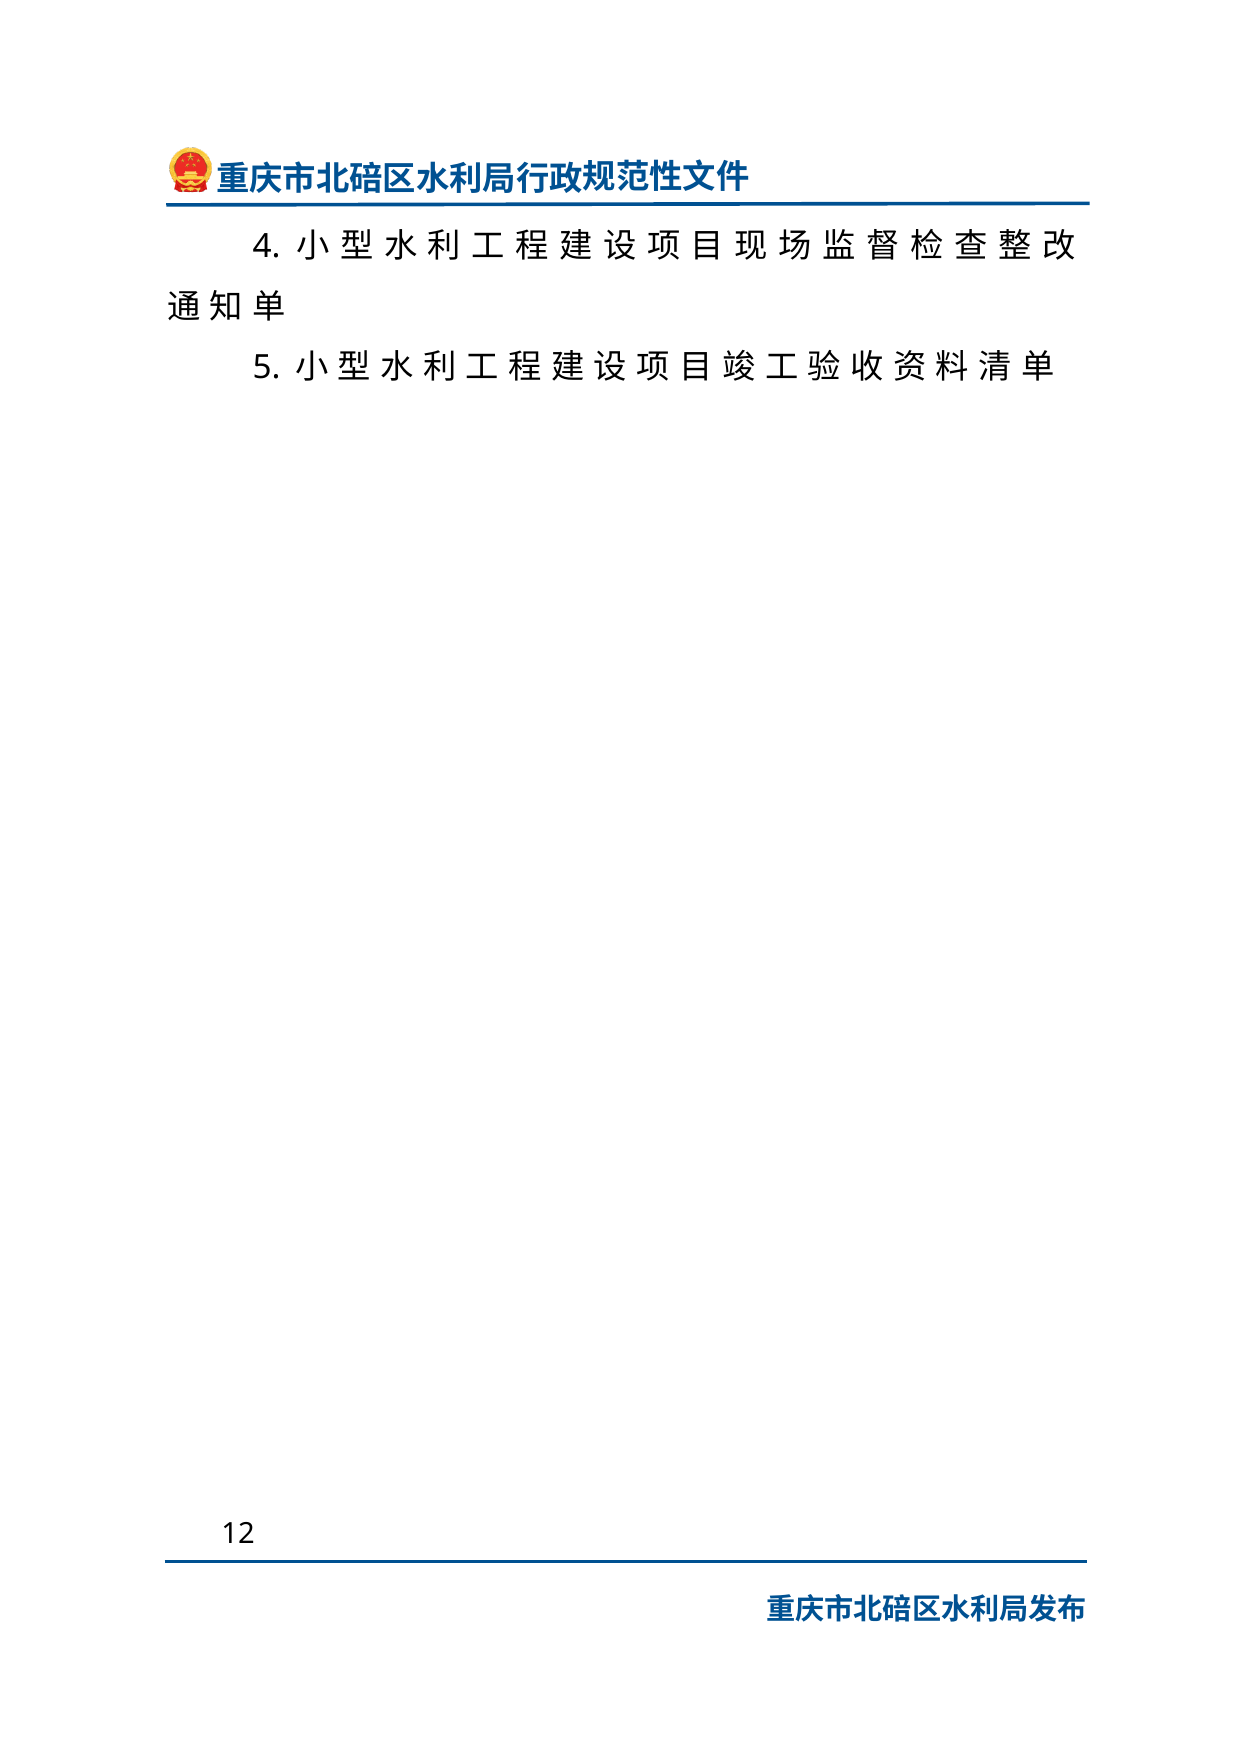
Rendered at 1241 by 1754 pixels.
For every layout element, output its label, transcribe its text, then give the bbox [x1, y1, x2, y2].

text 4.小型水利工程建设项目现场监督检查整改通知单 [167, 213, 1085, 334]
picture [165, 145, 216, 196]
text 5.小型水利工程建设项目竣工验收资料清单 [167, 334, 1085, 394]
